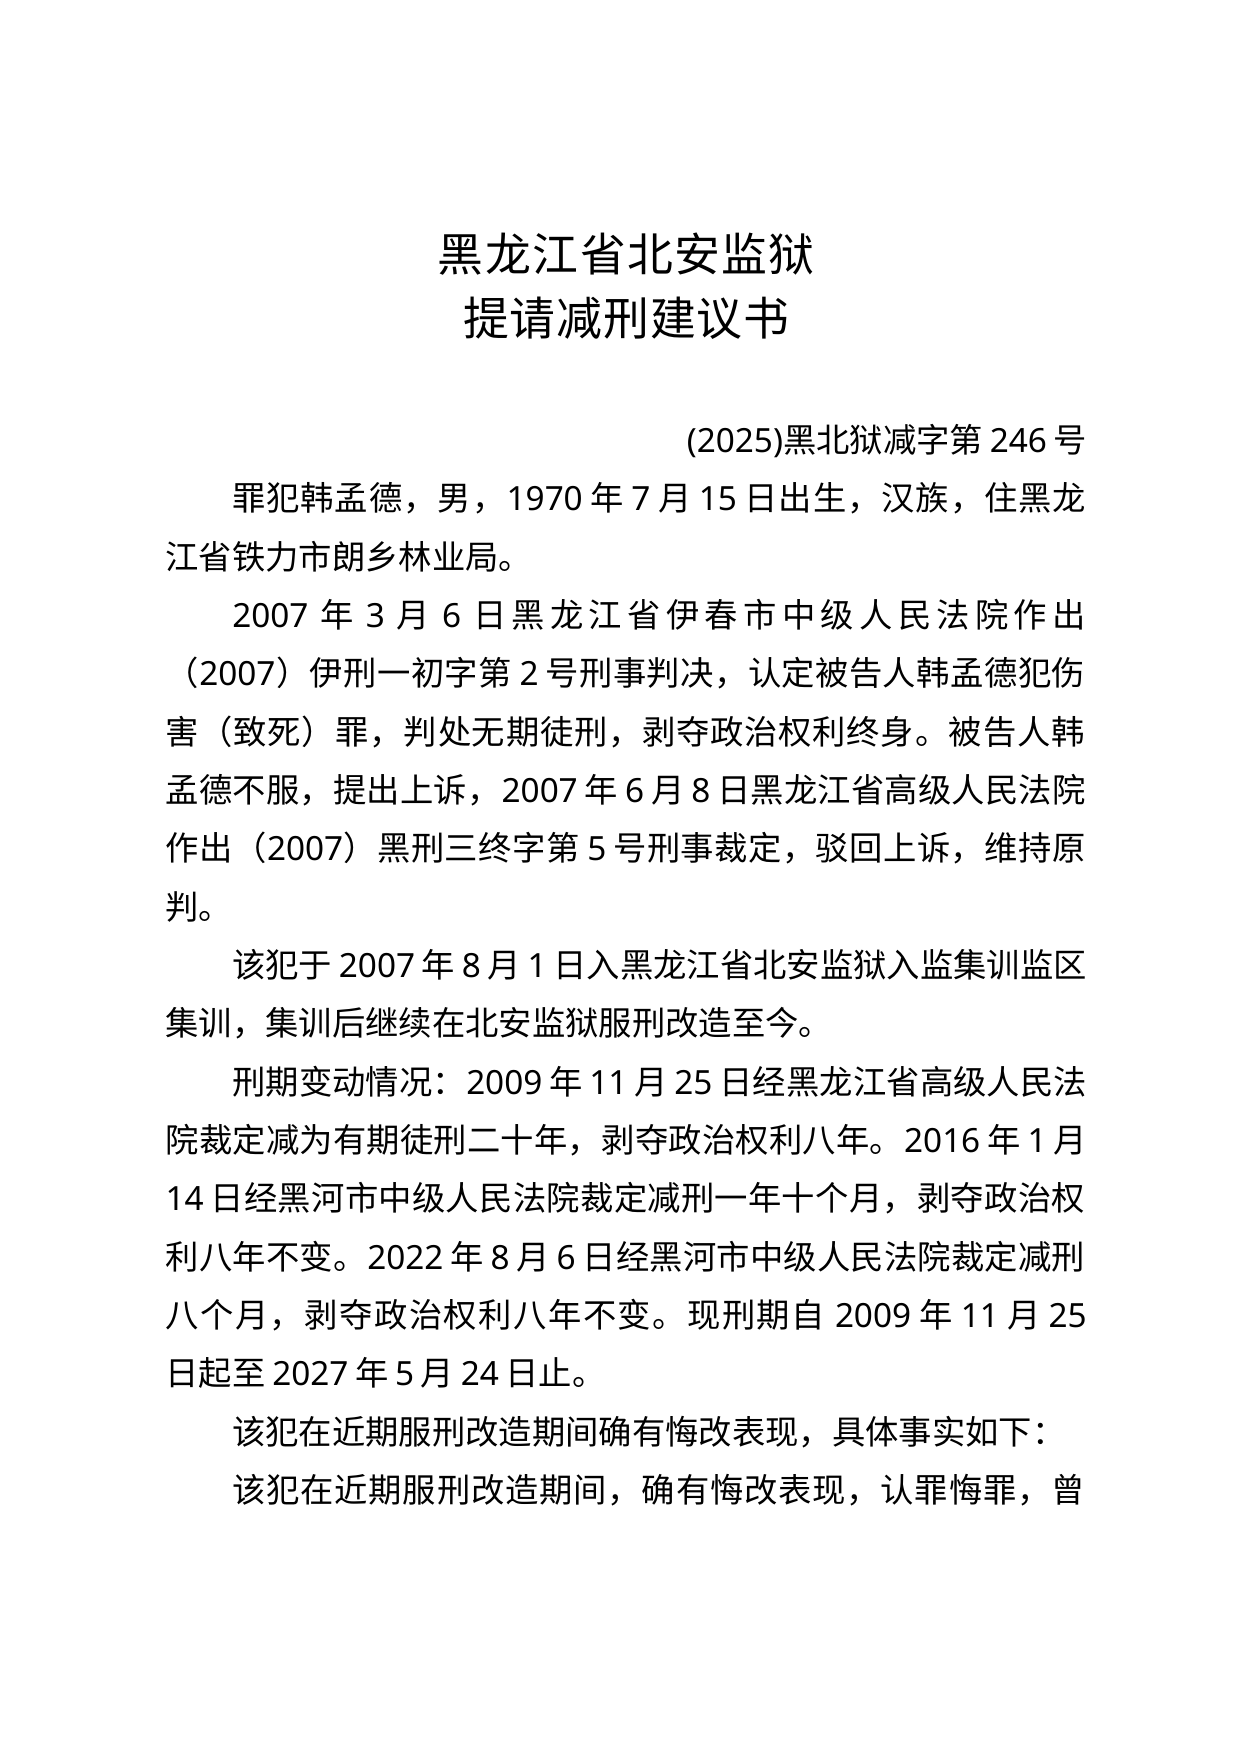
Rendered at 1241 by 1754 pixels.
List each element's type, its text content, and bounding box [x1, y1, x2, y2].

text (2025)黑北狱减字第246号 [165, 406, 1087, 464]
text 罪犯韩孟德，男，1970年7月15日出生，汉族，住黑龙江省铁力市朗乡林业局。 [165, 464, 1087, 581]
text 该犯在近期服刑改造期间确有悔改表现，具体事实如下： [165, 1397, 1087, 1456]
text 刑期变动情况：2009年11月25日经黑龙江省高级人民法院裁定减为有期徒刑二十年，剥夺政治权利八年。2016年1月14日经黑河市中级人民法院裁定减刑一年十个月，剥夺政治权利八年不变。2022年8月6日经黑河市中级人民法院裁定减刑八个月，剥夺政治权利八年不变。现刑期自2009年11月25日起至2027年5月24日止。 [165, 1047, 1087, 1397]
text 黑龙江省北安监狱 [165, 224, 1087, 283]
text 提请减刑建议书 [165, 289, 1087, 347]
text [165, 1456, 1087, 1514]
text 该犯于2007年8月1日入黑龙江省北安监狱入监集训监区集训，集训后继续在北安监狱服刑改造至今。 [165, 931, 1087, 1047]
text 2007年3月6日黑龙江省伊春市中级人民法院作出（2007）伊刑一初字第2号刑事判决，认定被告人韩孟德犯伤害（致死）罪，判处无期徒刑，剥夺政治权利终身。被告人韩孟德不服，提出上诉，2007年6月8日黑龙江省高级人民法院作出（2007）黑刑三终字第5号刑事裁定，驳回上诉，维持原判。 [165, 581, 1087, 931]
